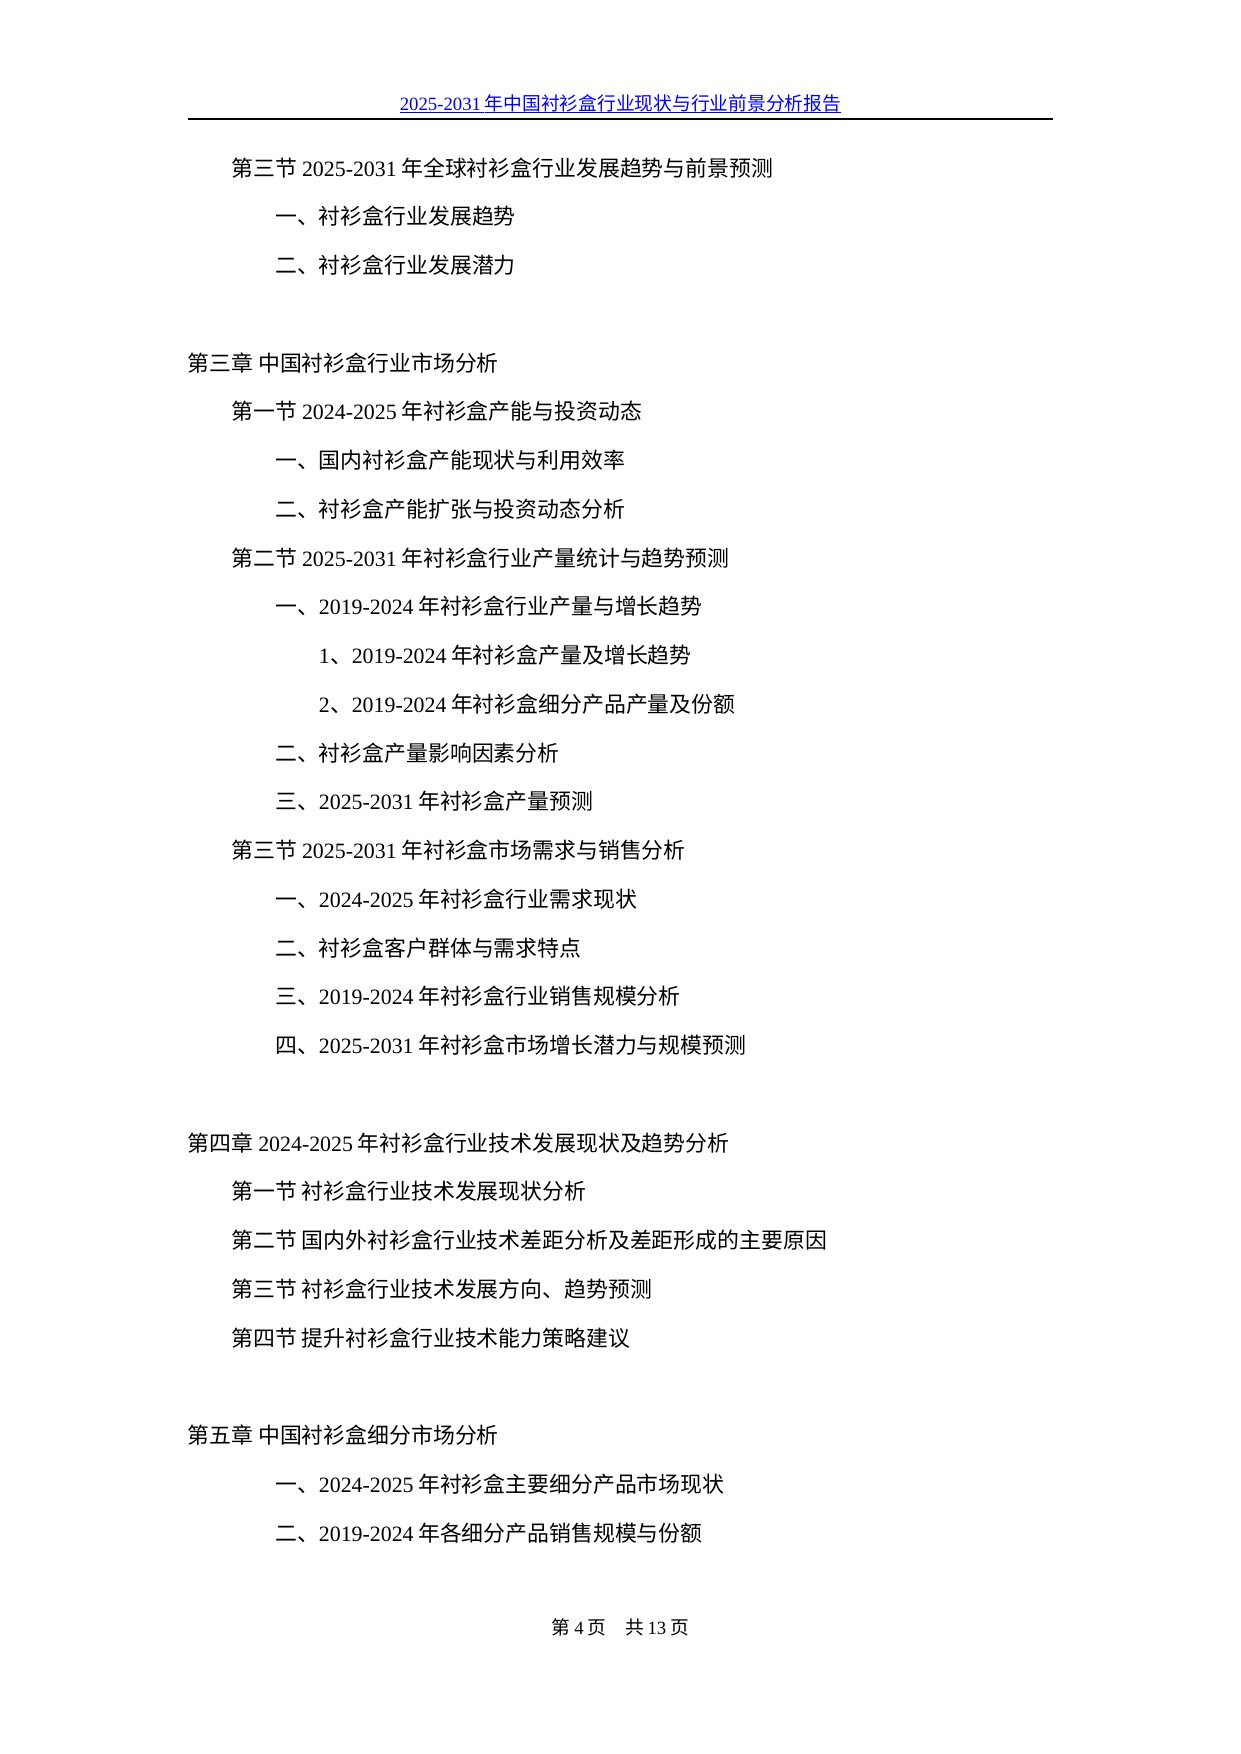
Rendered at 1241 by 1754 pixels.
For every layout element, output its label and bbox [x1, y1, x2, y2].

text [187, 150, 1053, 1548]
